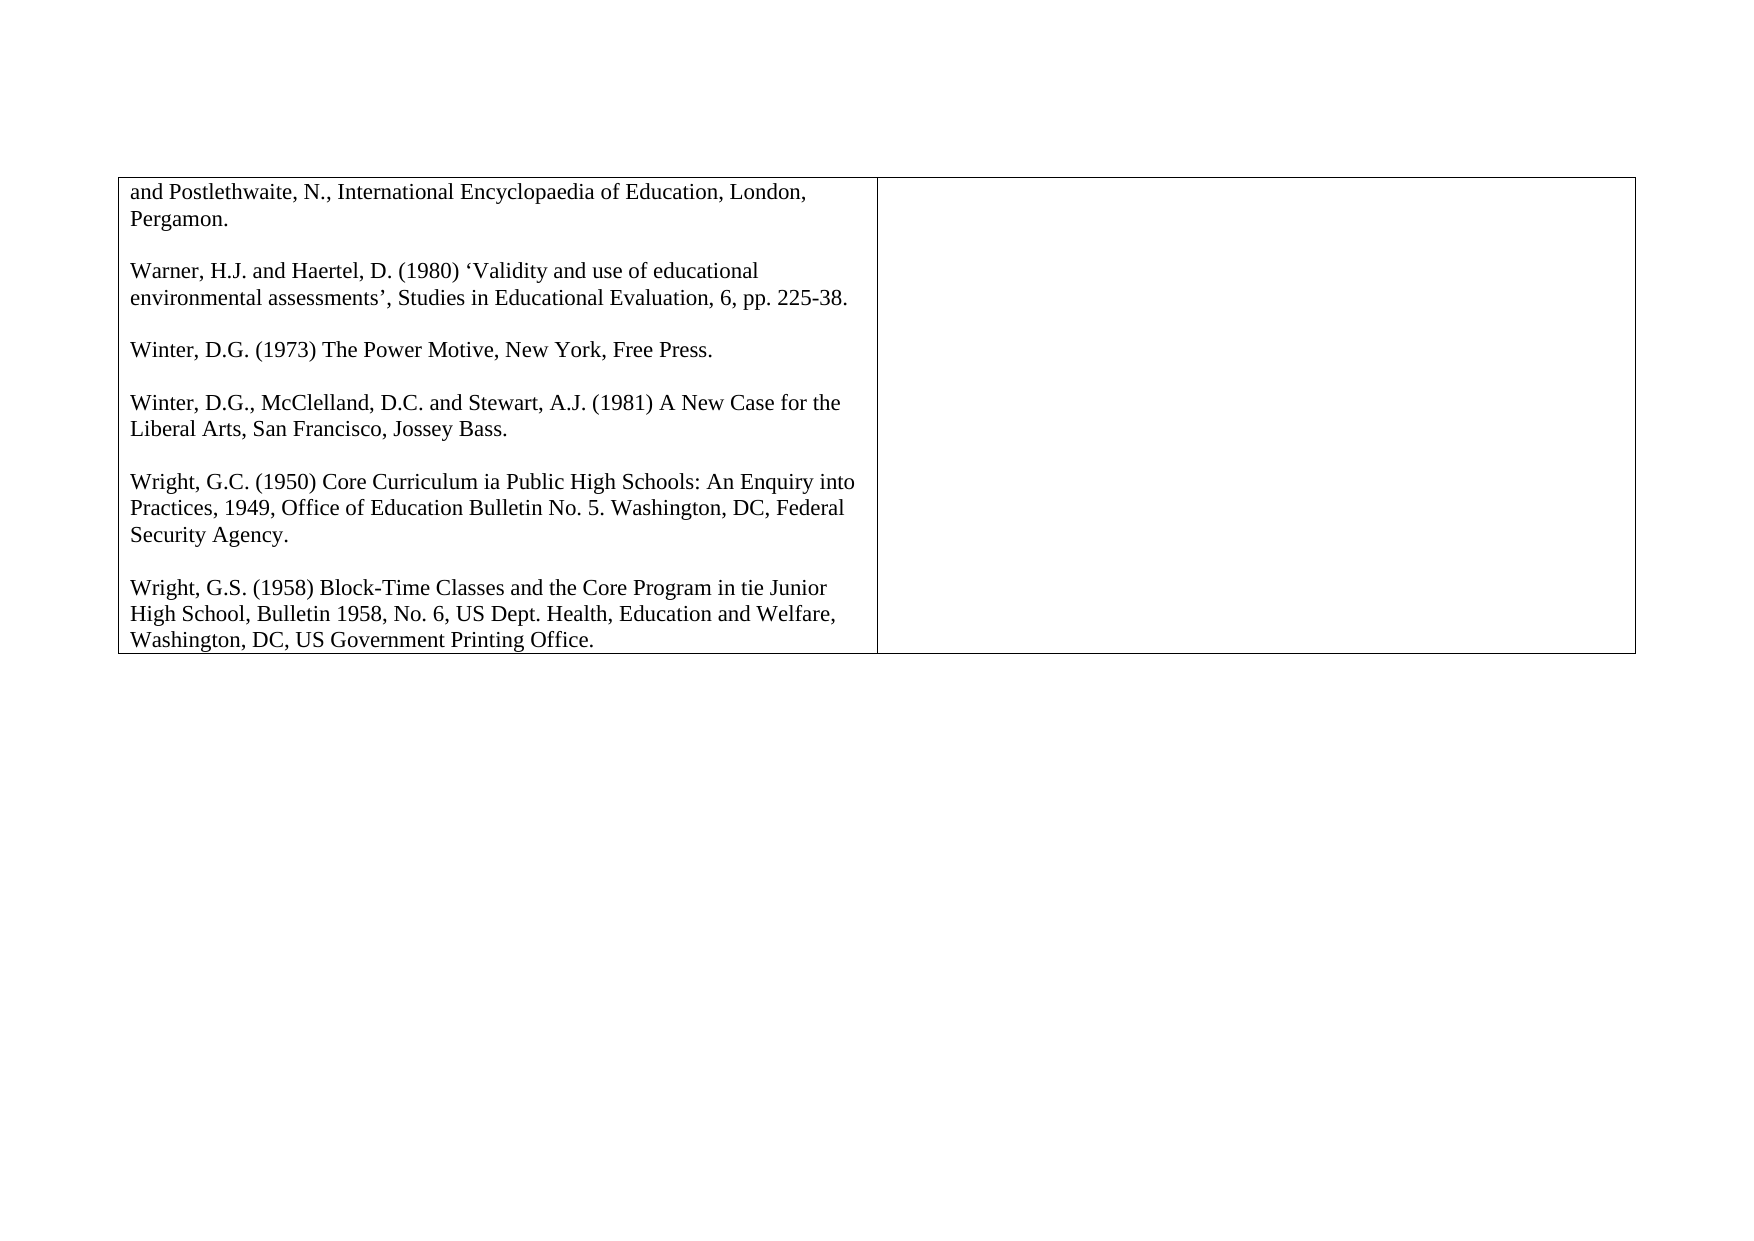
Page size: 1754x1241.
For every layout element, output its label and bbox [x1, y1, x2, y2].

table_header [878, 178, 1635, 653]
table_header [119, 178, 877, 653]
